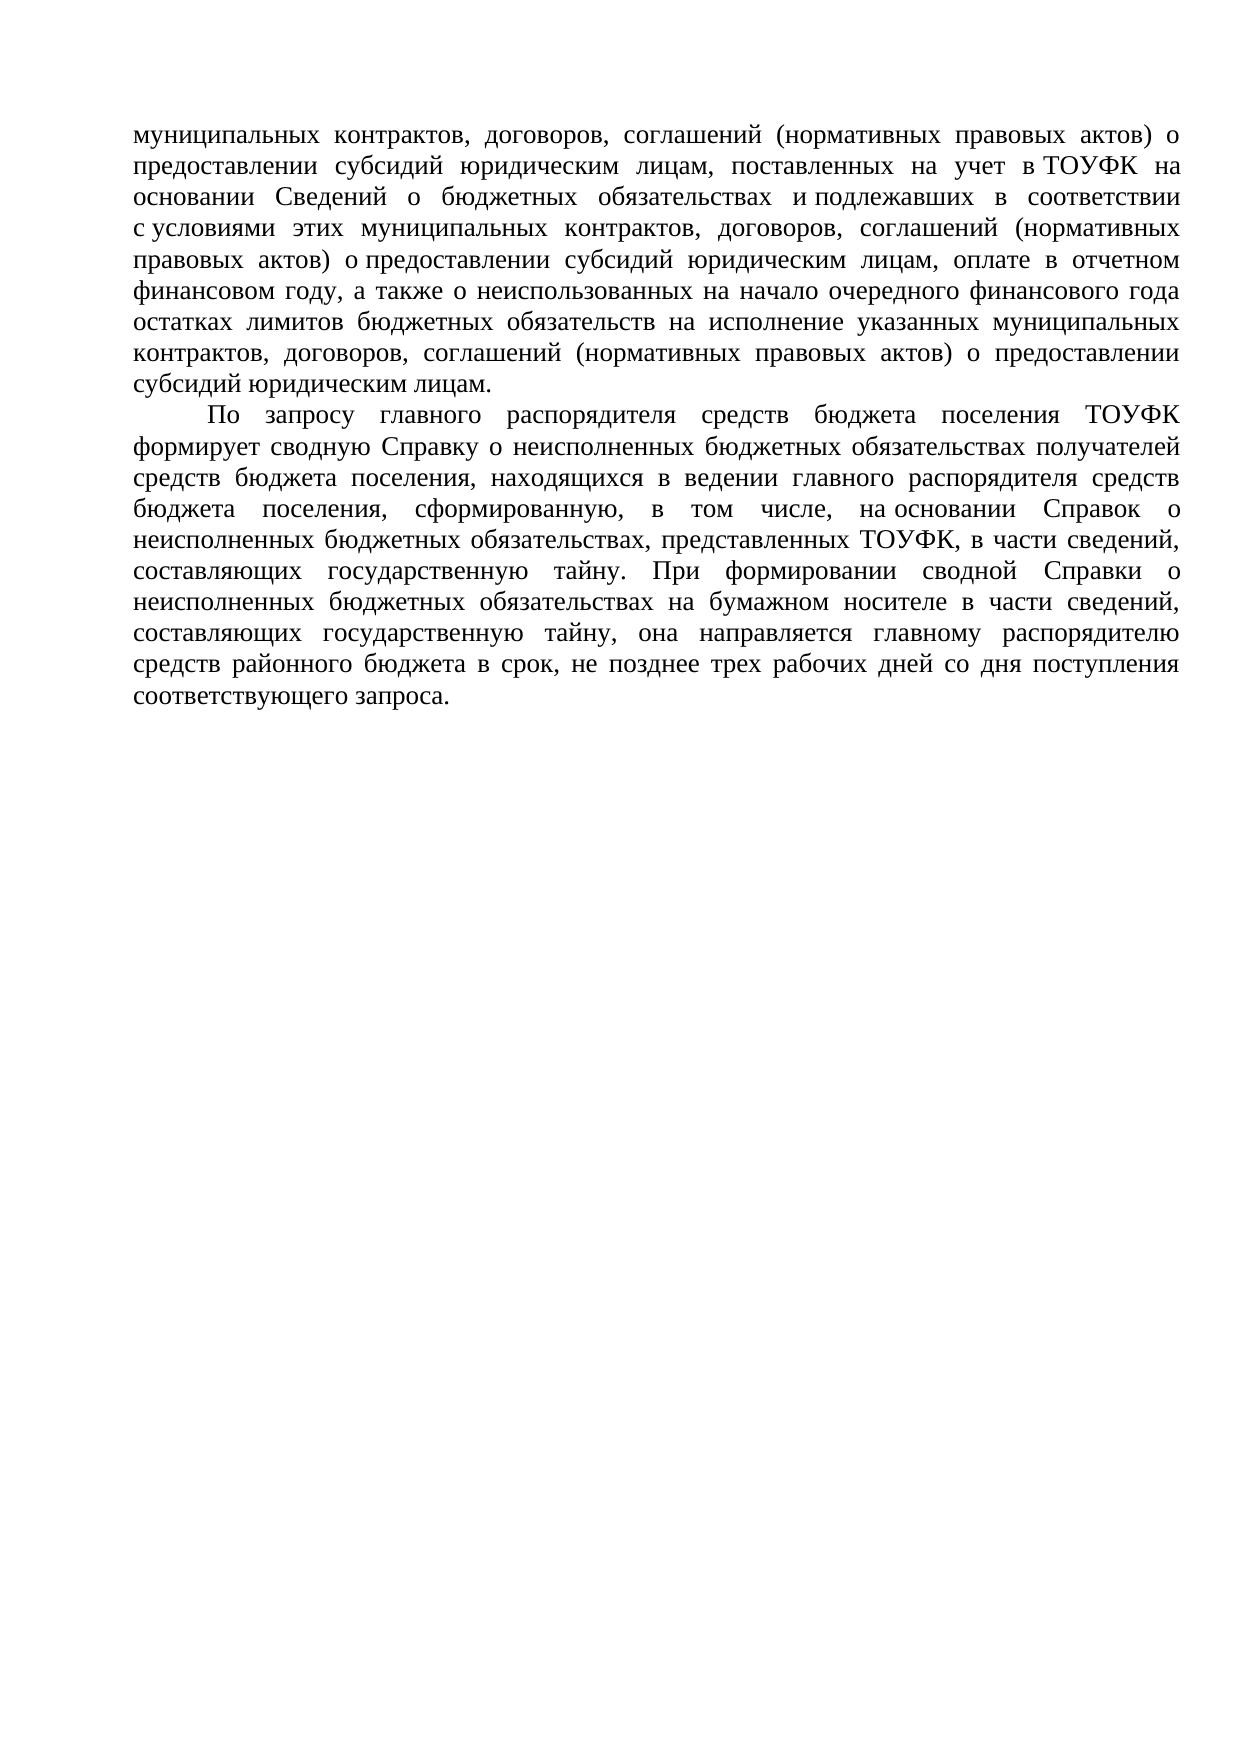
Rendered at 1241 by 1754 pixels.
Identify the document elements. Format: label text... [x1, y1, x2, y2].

text По запросу главного распорядителя средств бюджета поселения ТОУФК формирует сводную Справку о неисполненных бюджетных обязательствах получателей средств бюджета поселения, находящихся в ведении главного распорядителя средств бюджета поселения, сформированную, в том числе, на основании Справок о неисполненных бюджетных обязательствах, представленных ТОУФК, в части сведений, составляющих государственную тайну. При формировании сводной Справки о неисполненных бюджетных обязательствах на бумажном носителе в части сведений, составляющих государственную тайну, она направляется главному распорядителю средств районного бюджета в срок, не позднее трех рабочих дней со дня поступления соответствующего запроса. [133, 398, 1181, 710]
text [133, 118, 1181, 398]
